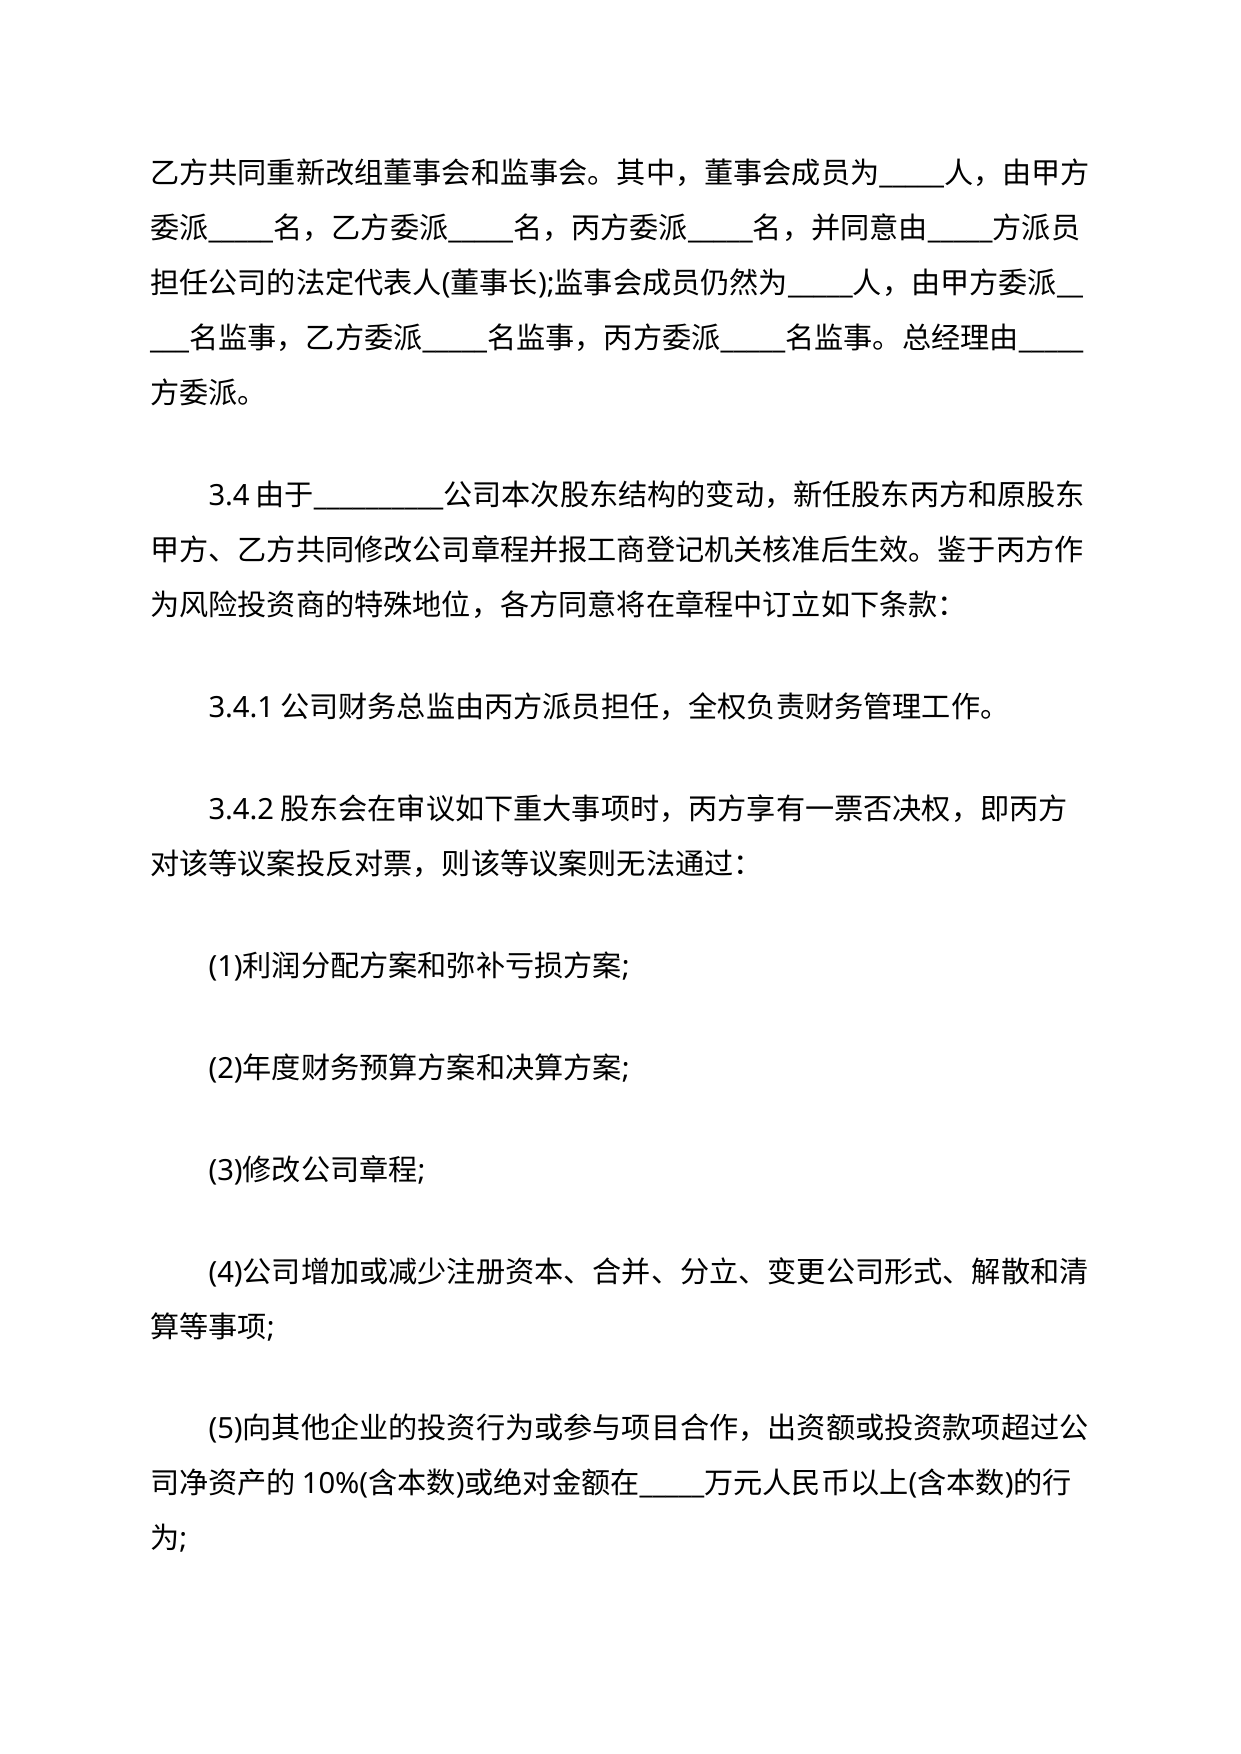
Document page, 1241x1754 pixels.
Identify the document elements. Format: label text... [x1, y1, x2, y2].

text 3.4由于__________公司本次股东结构的变动，新任股东丙方和原股东甲方、乙方共同修改公司章程并报工商登记机关核准后生效。鉴于丙方作为风险投资商的特殊地位，各方同意将在章程中订立如下条款： [150, 472, 1090, 624]
text 3.4.2股东会在审议如下重大事项时，丙方享有一票否决权，即丙方对该等议案投反对票，则该等议案则无法通过： [150, 785, 1090, 883]
text (2)年度财务预算方案和决算方案; [150, 1044, 1090, 1087]
text (5)向其他企业的投资行为或参与项目合作，出资额或投资款项超过公司净资产的10%(含本数)或绝对金额在_____万元人民币以上(含本数)的行为; [150, 1405, 1090, 1557]
text (3)修改公司章程; [150, 1146, 1090, 1188]
text 3.4.1公司财务总监由丙方派员担任，全权负责财务管理工作。 [150, 683, 1090, 726]
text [150, 150, 1090, 412]
text (4)公司增加或减少注册资本、合并、分立、变更公司形式、解散和清算等事项; [150, 1248, 1090, 1346]
text (1)利润分配方案和弥补亏损方案; [150, 942, 1090, 984]
